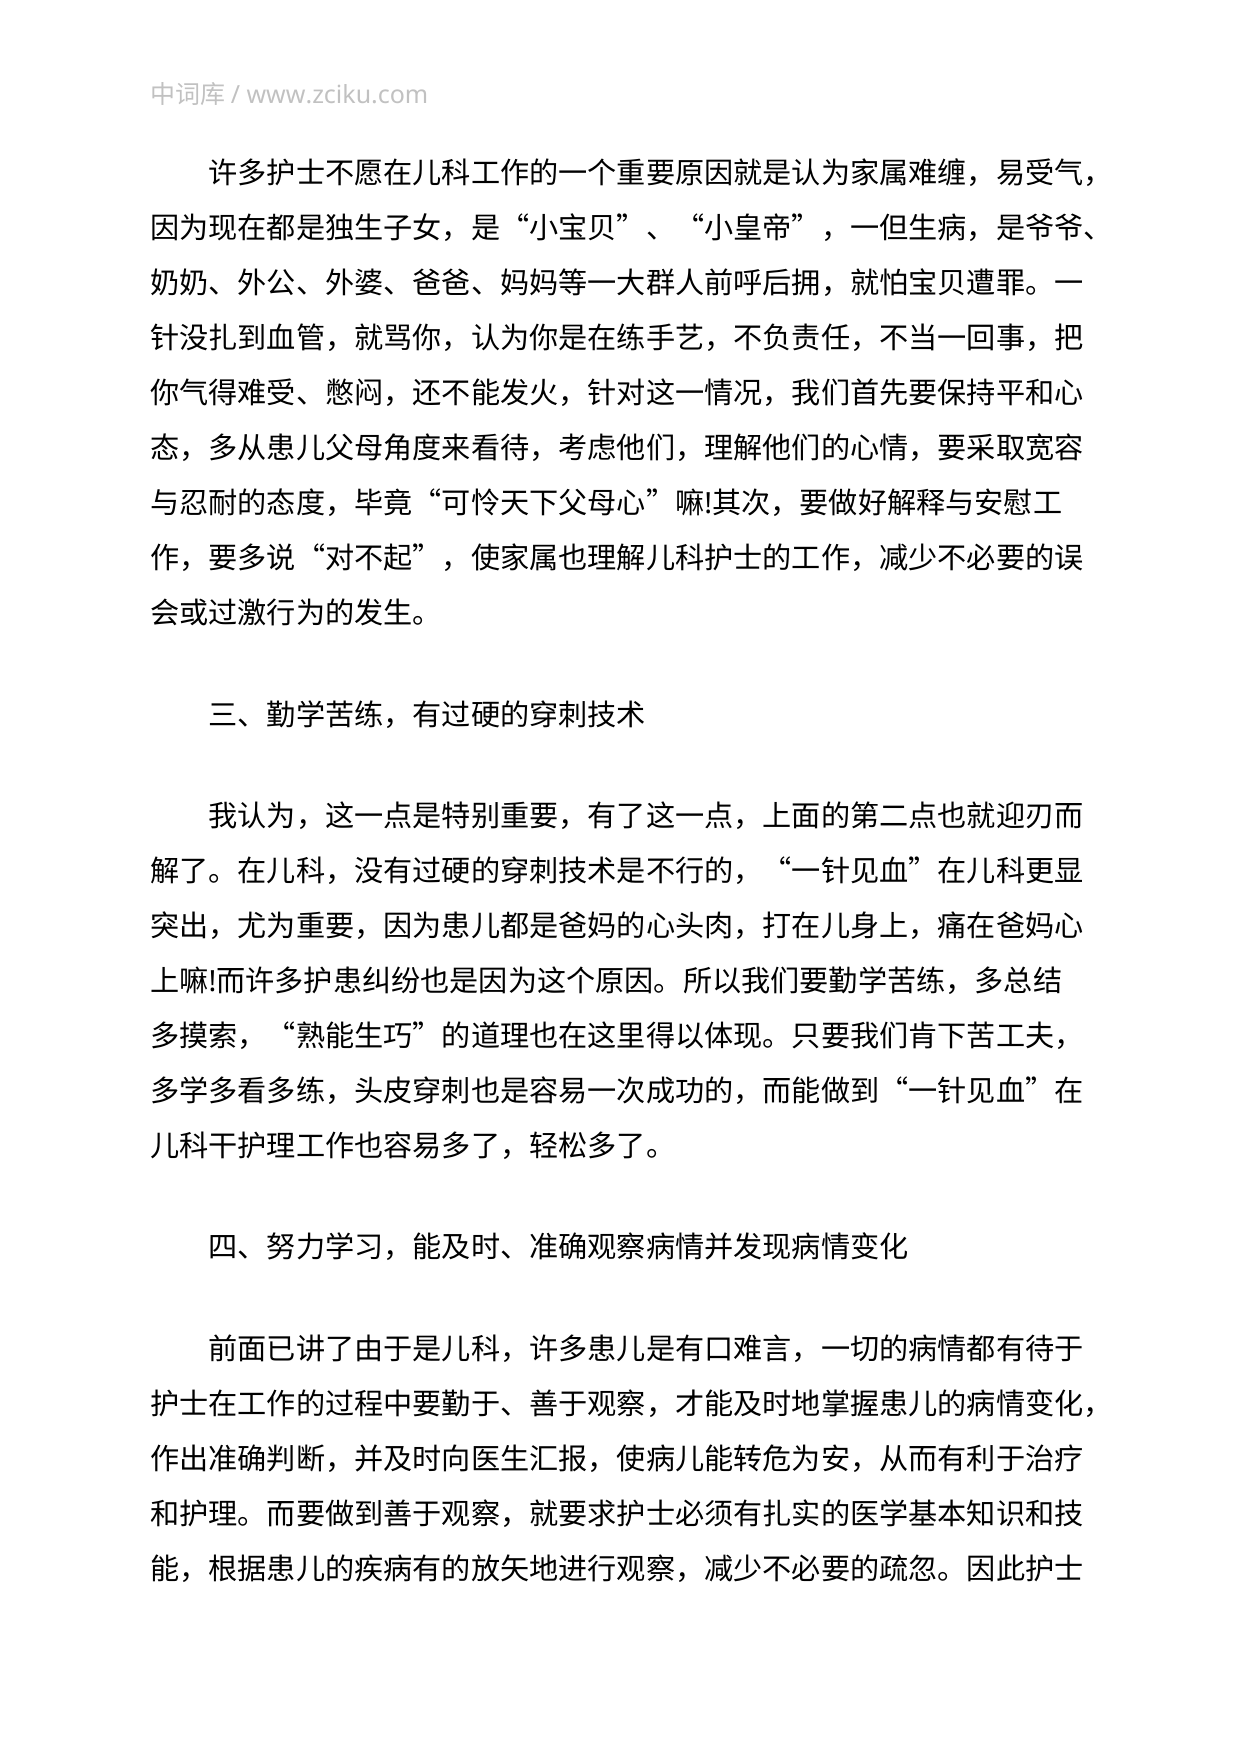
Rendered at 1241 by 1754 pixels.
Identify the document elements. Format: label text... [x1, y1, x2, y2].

text 我认为，这一点是特别重要，有了这一点，上面的第二点也就迎刃而解了。在儿科，没有过硬的穿刺技术是不行的，“一针见血”在儿科更显突出，尤为重要，因为患儿都是爸妈的心头肉，打在儿身上，痛在爸妈心上嘛!而许多护患纠纷也是因为这个原因。所以我们要勤学苦练，多总结多摸索，“熟能生巧”的道理也在这里得以体现。只要我们肯下苦工夫，多学多看多练，头皮穿刺也是容易一次成功的，而能做到“一针见血”在儿科干护理工作也容易多了，轻松多了。 [150, 793, 1090, 1164]
text 三、勤学苦练，有过硬的穿刺技术 [150, 691, 1090, 733]
text 四、努力学习，能及时、准确观察病情并发现病情变化 [150, 1224, 1090, 1266]
text 许多护士不愿在儿科工作的一个重要原因就是认为家属难缠，易受气，因为现在都是独生子女，是“小宝贝”、“小皇帝”，一但生病，是爷爷、奶奶、外公、外婆、爸爸、妈妈等一大群人前呼后拥，就怕宝贝遭罪。一针没扎到血管，就骂你，认为你是在练手艺，不负责任，不当一回事，把你气得难受、憋闷，还不能发火，针对这一情况，我们首先要保持平和心态，多从患儿父母角度来看待，考虑他们，理解他们的心情，要采取宽容与忍耐的态度，毕竟“可怜天下父母心”嘛!其次，要做好解释与安慰工作，要多说“对不起”，使家属也理解儿科护士的工作，减少不必要的误会或过激行为的发生。 [150, 150, 1090, 632]
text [150, 1326, 1090, 1588]
